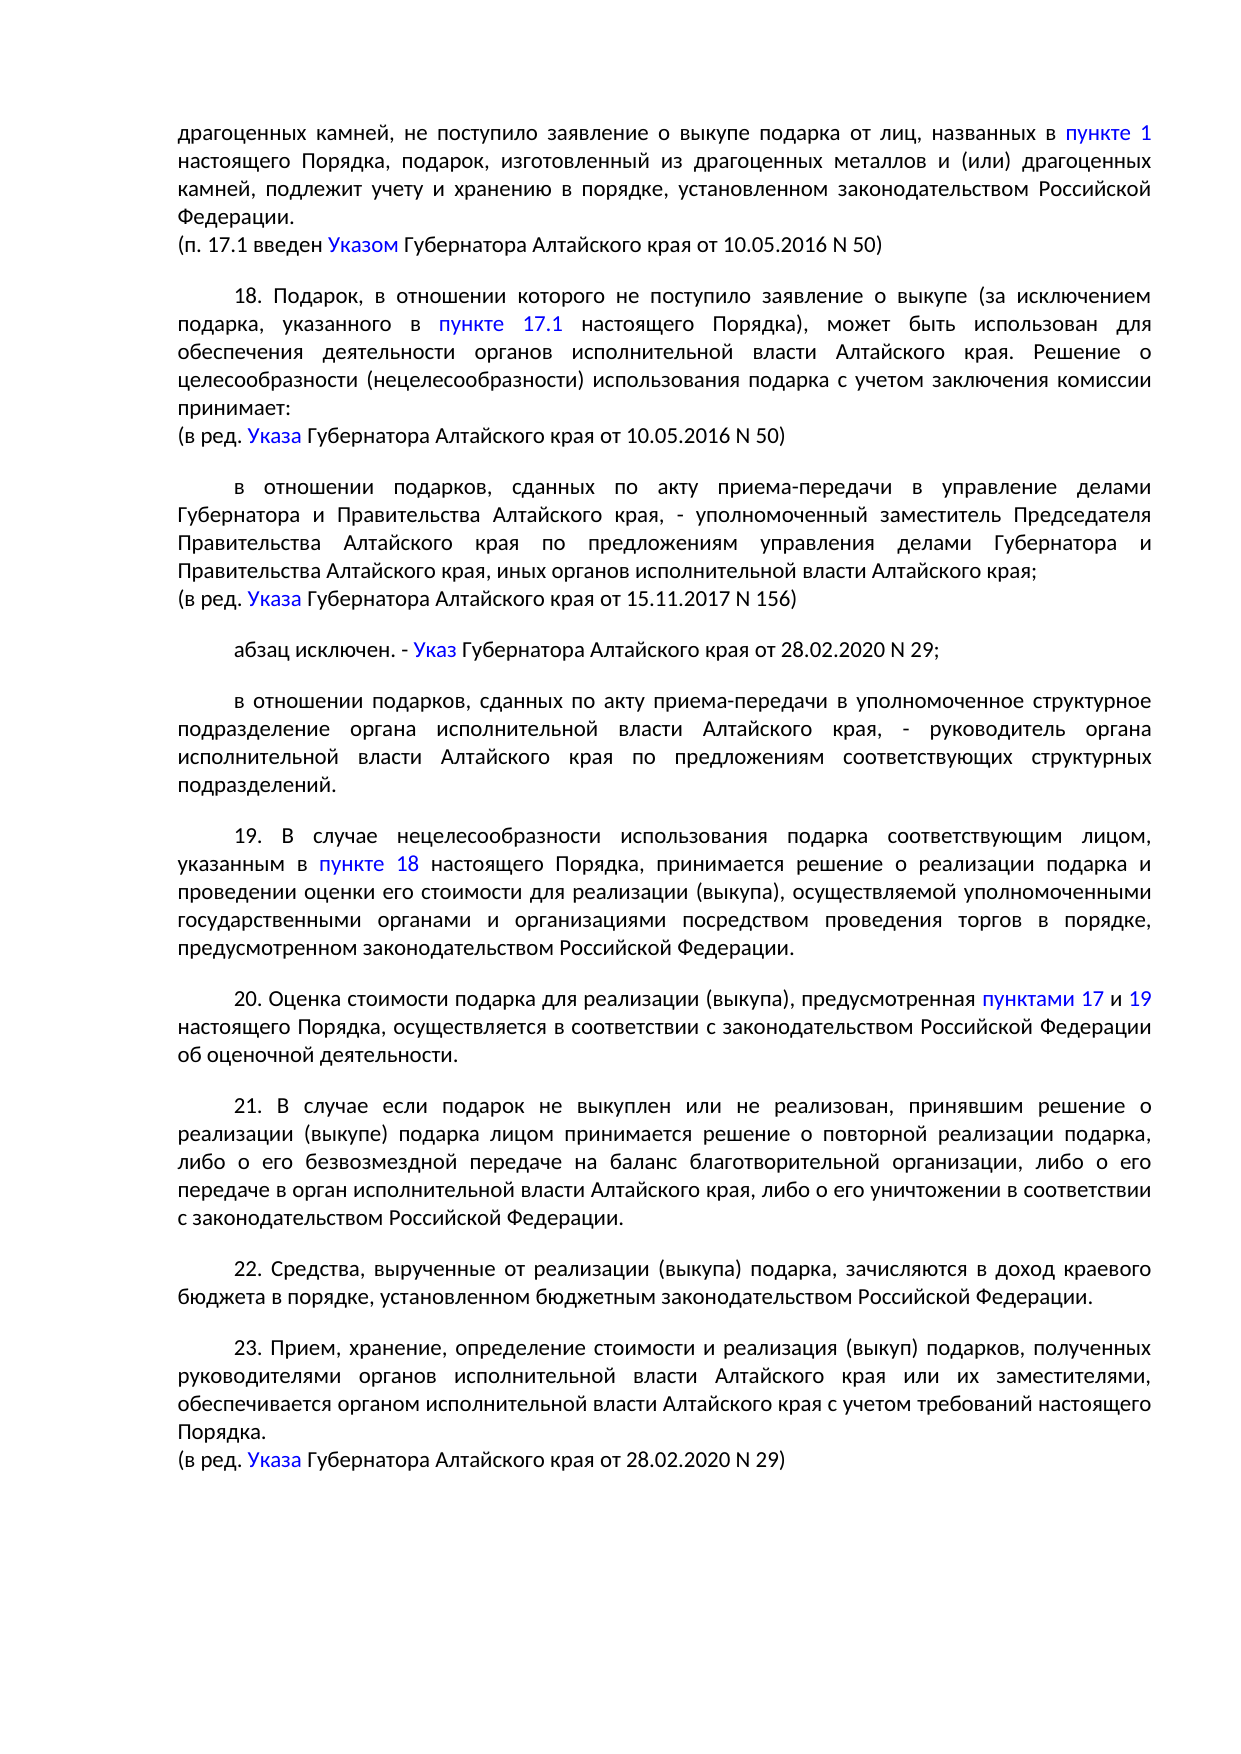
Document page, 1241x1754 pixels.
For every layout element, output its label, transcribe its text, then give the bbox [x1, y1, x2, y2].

text 22. Средства, вырученные от реализации (выкупа) подарка, зачисляются в доход краевого бюджета в порядке, установленном бюджетным законодательством Российской Федерации. [177, 1254, 1152, 1310]
text в отношении подарков, сданных по акту приема-передачи в управление делами Губернатора и Правительства Алтайского края, - уполномоченный заместитель Председателя Правительства Алтайского края по предложениям управления делами Губернатора и Правительства Алтайского края, иных органов исполнительной власти Алтайского края; [177, 472, 1152, 584]
text (в ред. Указа Губернатора Алтайского края от 15.11.2017 N 156) [177, 584, 1152, 612]
text 19. В случае нецелесообразности использования подарка соответствующим лицом, указанным в пункте 18 настоящего Порядка, принимается решение о реализации подарка и проведении оценки его стоимости для реализации (выкупа), осуществляемой уполномоченными государственными органами и организациями посредством проведения торгов в порядке, предусмотренном законодательством Российской Федерации. [177, 821, 1152, 961]
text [177, 118, 1152, 230]
text 20. Оценка стоимости подарка для реализации (выкупа), предусмотренная пунктами 17 и 19 настоящего Порядка, осуществляется в соответствии с законодательством Российской Федерации об оценочной деятельности. [177, 984, 1152, 1068]
text (в ред. Указа Губернатора Алтайского края от 10.05.2016 N 50) [177, 421, 1152, 449]
text (п. 17.1 введен Указом Губернатора Алтайского края от 10.05.2016 N 50) [177, 230, 1152, 258]
text 18. Подарок, в отношении которого не поступило заявление о выкупе (за исключением подарка, указанного в пункте 17.1 настоящего Порядка), может быть использован для обеспечения деятельности органов исполнительной власти Алтайского края. Решение о целесообразности (нецелесообразности) использования подарка с учетом заключения комиссии принимает: [177, 281, 1152, 421]
text 21. В случае если подарок не выкуплен или не реализован, принявшим решение о реализации (выкупе) подарка лицом принимается решение о повторной реализации подарка, либо о его безвозмездной передаче на баланс благотворительной организации, либо о его передаче в орган исполнительной власти Алтайского края, либо о его уничтожении в соответствии с законодательством Российской Федерации. [177, 1091, 1152, 1231]
text (в ред. Указа Губернатора Алтайского края от 28.02.2020 N 29) [177, 1445, 1152, 1473]
text 23. Прием, хранение, определение стоимости и реализация (выкуп) подарков, полученных руководителями органов исполнительной власти Алтайского края или их заместителями, обеспечивается органом исполнительной власти Алтайского края с учетом требований настоящего Порядка. [177, 1333, 1152, 1445]
text в отношении подарков, сданных по акту приема-передачи в уполномоченное структурное подразделение органа исполнительной власти Алтайского края, - руководитель органа исполнительной власти Алтайского края по предложениям соответствующих структурных подразделений. [177, 686, 1152, 798]
text абзац исключен. - Указ Губернатора Алтайского края от 28.02.2020 N 29; [177, 635, 1152, 663]
